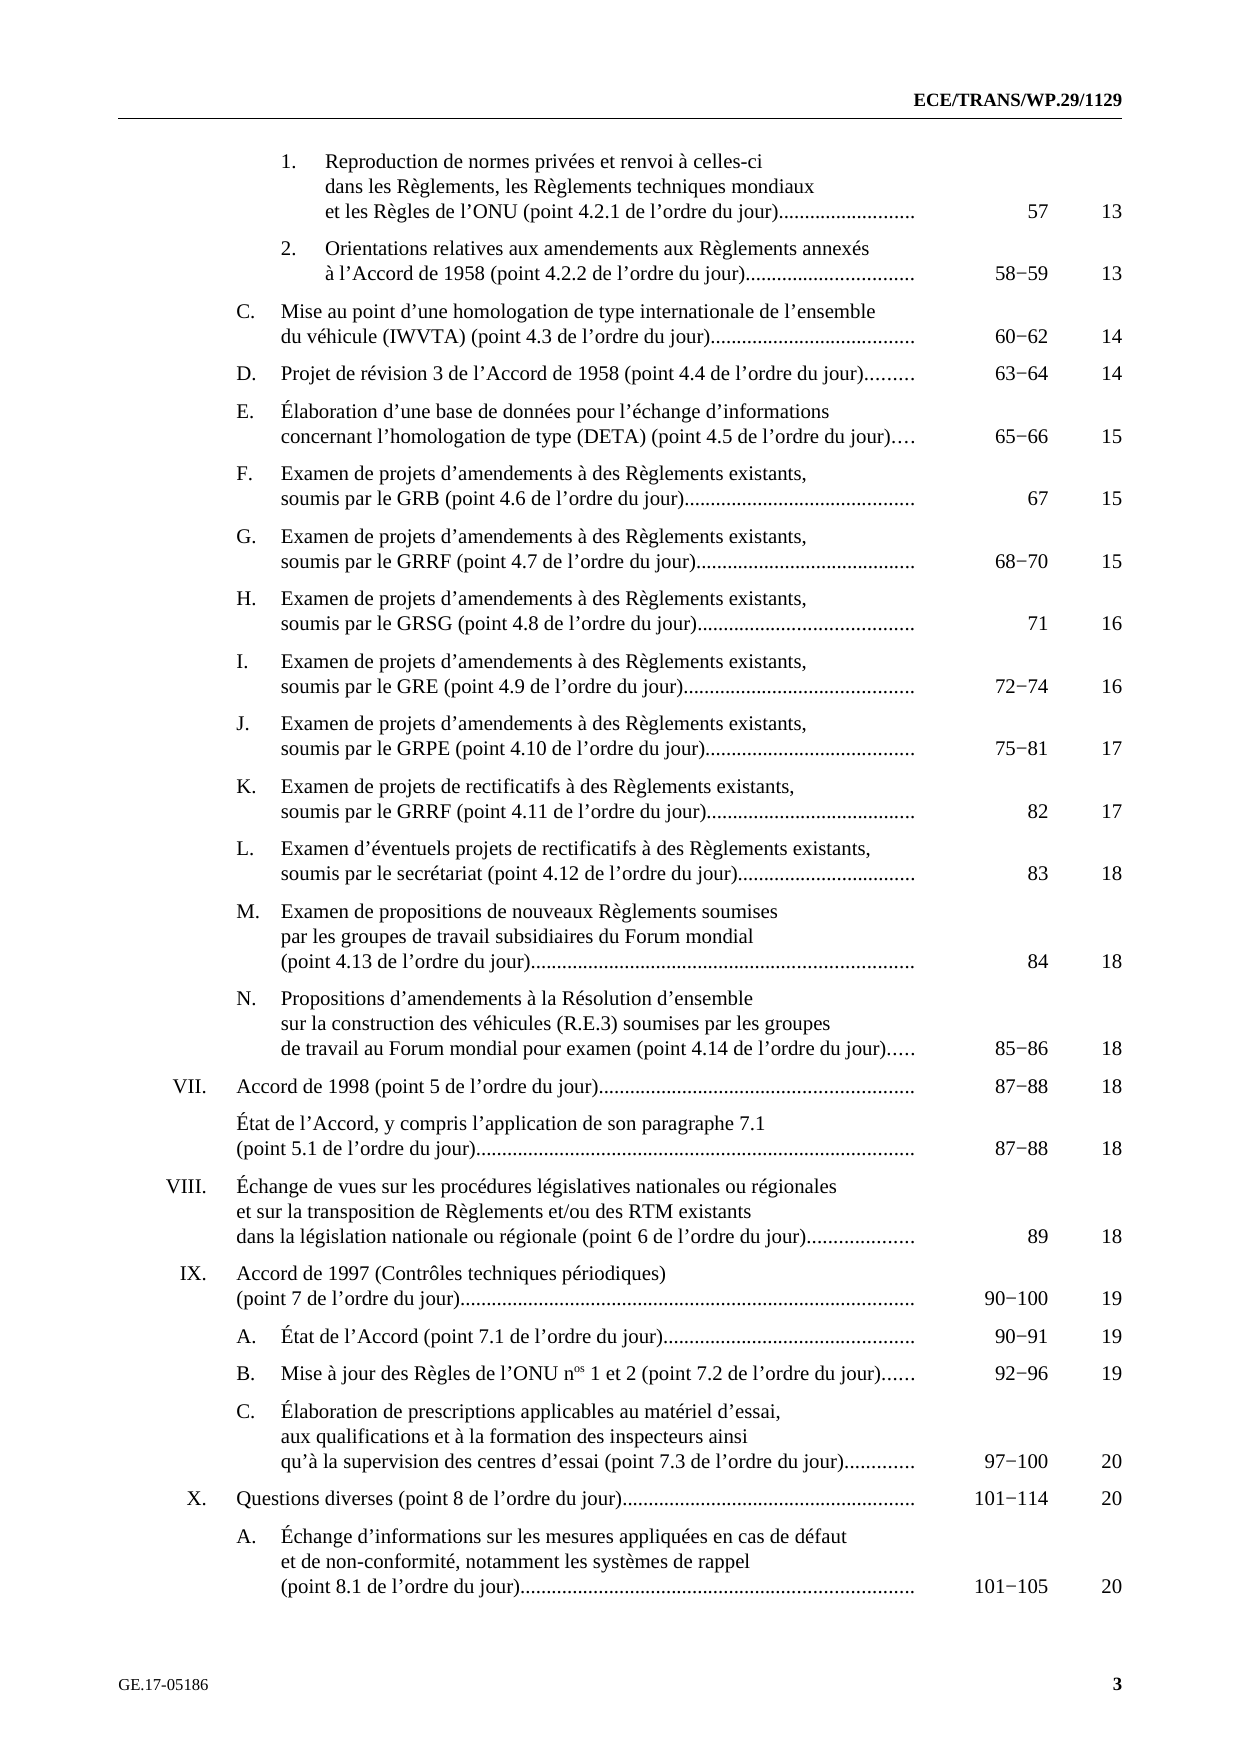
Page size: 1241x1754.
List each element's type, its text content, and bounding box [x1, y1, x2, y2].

text C. Mise au point d’une homologation de type internationale de l’ensemble du véhicule (IWVTA) (point 4.3 de l’ordre du jour) 60−62 14 [236, 298, 1122, 348]
text A. État de l’Accord (point 7.1 de l’ordre du jour) 90−91 19 [236, 1323, 1122, 1348]
text VIII. Échange de vues sur les procédures législatives nationales ou régionales et sur la transposition de Règlements et/ou des RTM existants dans la législation nationale ou régionale (point 6 de l’ordre du jour) 89 18 [118, 1173, 1122, 1248]
text H. Examen de projets d’amendements à des Règlements existants, soumis par le GRSG (point 4.8 de l’ordre du jour) 71 16 [236, 585, 1122, 635]
text C. Élaboration de prescriptions applicables au matériel d’essai, aux qualifications et à la formation des inspecteurs ainsi qu’à la supervision des centres d’essai (point 7.3 de l’ordre du jour) 97−100 20 [236, 1398, 1122, 1473]
text E. Élaboration d’une base de données pour l’échange d’informations concernant l’homologation de type (DETA) (point 4.5 de l’ordre du jour) 65−66 15 [236, 398, 1122, 448]
text X. Questions diverses (point 8 de l’ordre du jour) 101−114 20 [118, 1485, 1122, 1510]
text K. Examen de projets de rectificatifs à des Règlements existants, soumis par le GRRF (point 4.11 de l’ordre du jour) 82 17 [236, 773, 1122, 823]
text G. Examen de projets d’amendements à des Règlements existants, soumis par le GRRF (point 4.7 de l’ordre du jour) 68−70 15 [236, 523, 1122, 573]
text 1. Reproduction de normes privées et renvoi à celles-ci dans les Règlements, les Règlements techniques mondiaux et les Règles de l’ONU (point 4.2.1 de l’ordre du jour) 57 13 [281, 148, 1122, 223]
text B. Mise à jour des Règles de l’ONU nos 1 et 2 (point 7.2 de l’ordre du jour) 92−96 19 [236, 1360, 1122, 1385]
text A. Échange d’informations sur les mesures appliquées en cas de défaut et de non-conformité, notamment les systèmes de rappel (point 8.1 de l’ordre du jour) 101−105 20 [236, 1523, 1122, 1598]
text IX. Accord de 1997 (Contrôles techniques périodiques) (point 7 de l’ordre du jour) 90−100 19 [118, 1260, 1122, 1310]
text 2. Orientations relatives aux amendements aux Règlements annexés à l’Accord de 1958 (point 4.2.2 de l’ordre du jour) 58−59 13 [281, 235, 1122, 285]
text M. Examen de propositions de nouveaux Règlements soumises par les groupes de travail subsidiaires du Forum mondial (point 4.13 de l’ordre du jour) 84 18 [236, 898, 1122, 973]
text D. Projet de révision 3 de l’Accord de 1958 (point 4.4 de l’ordre du jour) 63−64 14 [236, 360, 1122, 385]
text J. Examen de projets d’amendements à des Règlements existants, soumis par le GRPE (point 4.10 de l’ordre du jour) 75−81 17 [236, 710, 1122, 760]
text L. Examen d’éventuels projets de rectificatifs à des Règlements existants, soumis par le secrétariat (point 4.12 de l’ordre du jour) 83 18 [236, 835, 1122, 885]
text État de l’Accord, y compris l’application de son paragraphe 7.1 (point 5.1 de l’ordre du jour) 87−88 18 [118, 1110, 1122, 1160]
text I. Examen de projets d’amendements à des Règlements existants, soumis par le GRE (point 4.9 de l’ordre du jour) 72−74 16 [236, 648, 1122, 698]
text VII. Accord de 1998 (point 5 de l’ordre du jour) 87−88 18 [118, 1073, 1122, 1098]
text F. Examen de projets d’amendements à des Règlements existants, soumis par le GRB (point 4.6 de l’ordre du jour) 67 15 [236, 460, 1122, 510]
text N. Propositions d’amendements à la Résolution d’ensemble sur la construction des véhicules (R.E.3) soumises par les groupes de travail au Forum mondial pour examen (point 4.14 de l’ordre du jour) 85−86 18 [236, 985, 1122, 1060]
